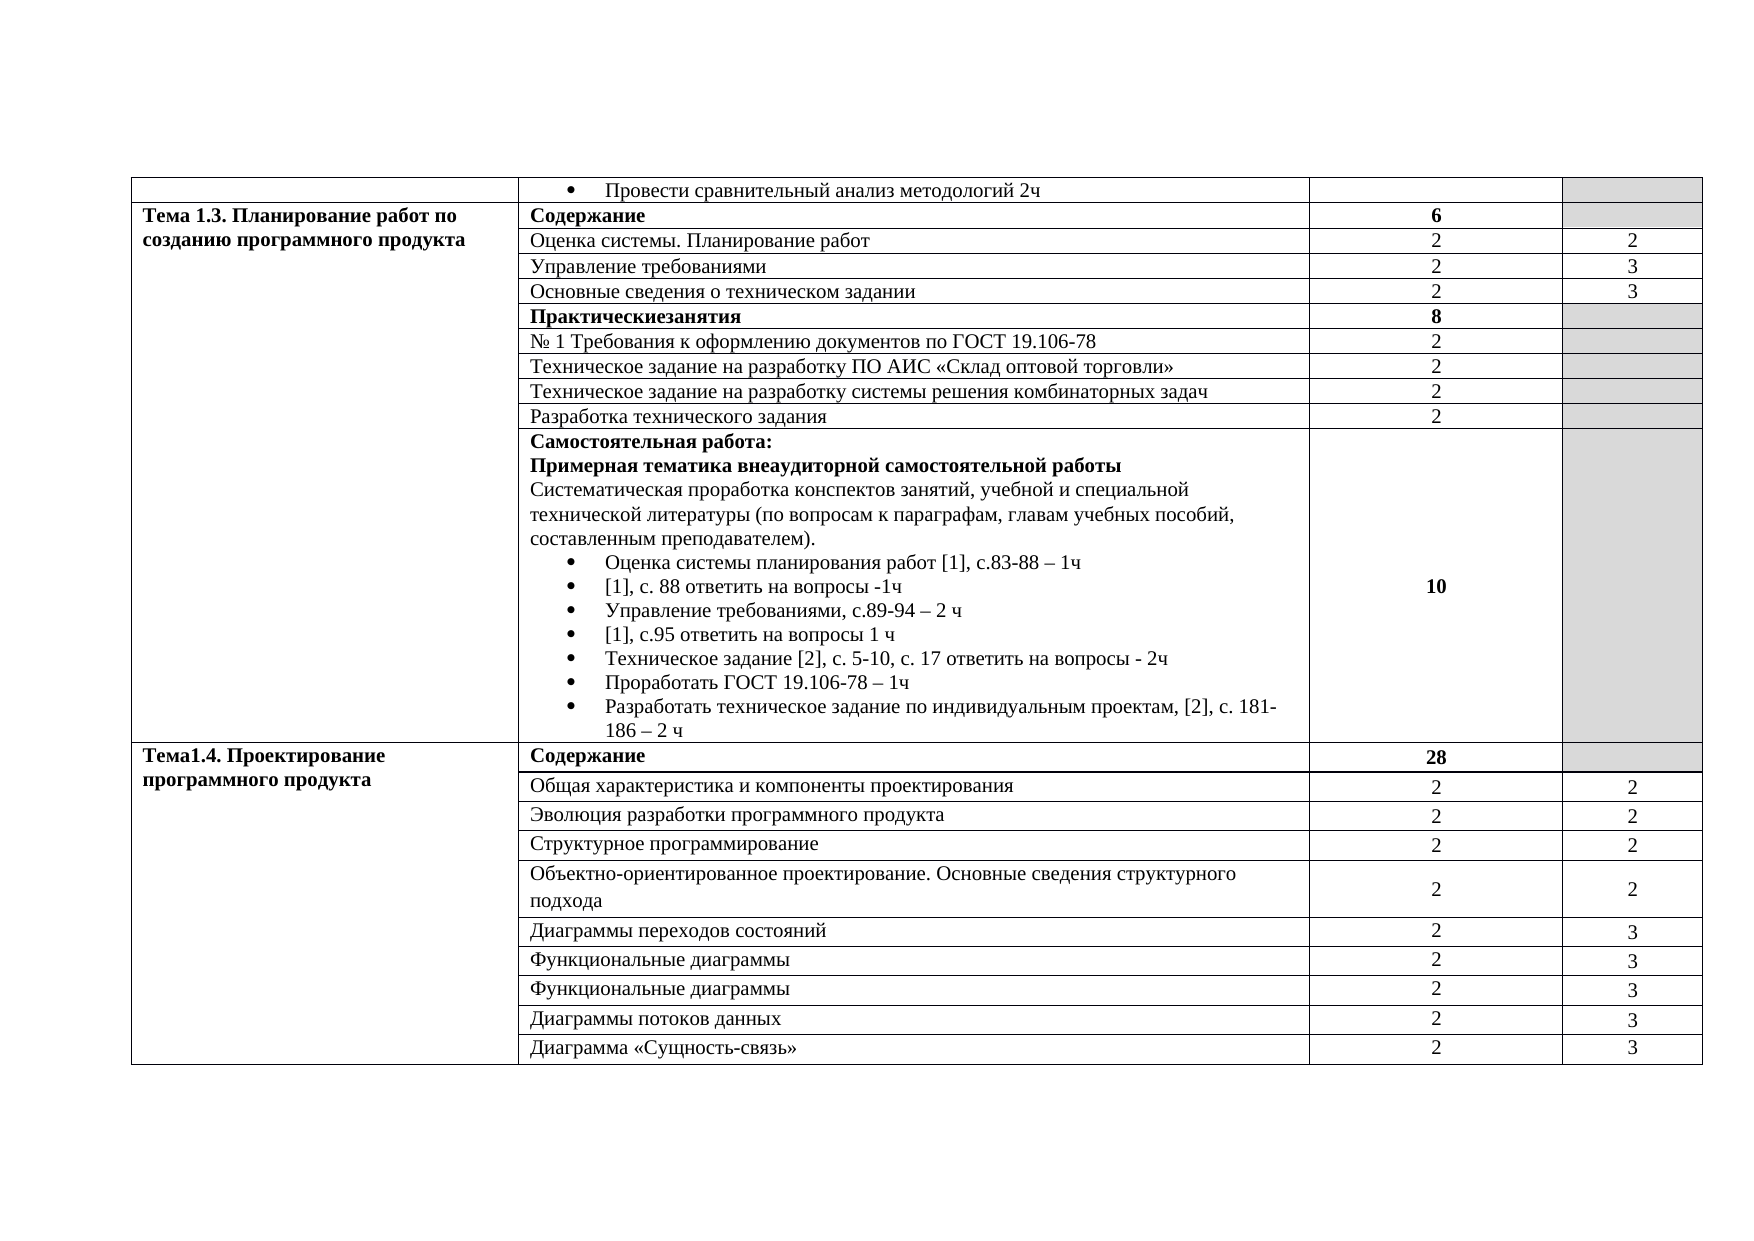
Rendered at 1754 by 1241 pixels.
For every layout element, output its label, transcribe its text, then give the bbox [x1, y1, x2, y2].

table_cell [1563, 203, 1702, 227]
table_cell [1563, 379, 1702, 403]
table_cell [1563, 429, 1702, 742]
table_cell 2 [1563, 802, 1702, 830]
table_cell 2 [1310, 947, 1562, 975]
table_cell 28 [1310, 743, 1562, 771]
table_cell 3 [1563, 1006, 1702, 1034]
table_cell 2 [1310, 861, 1562, 917]
table_cell 10 [1310, 429, 1562, 742]
table_cell 2 [1310, 354, 1562, 378]
table_cell Общая характеристика и компоненты проектирования [519, 773, 1309, 801]
table_cell Техническое задание на разработку системы решения комбинаторных задач [519, 379, 1309, 403]
table_cell Разработка технического задания [519, 404, 1309, 428]
table_cell 6 [1310, 203, 1562, 227]
table_cell 2 [1563, 229, 1702, 252]
table_cell 2 [1310, 329, 1562, 353]
table_cell Структурное программирование [519, 831, 1309, 859]
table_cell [519, 178, 1309, 202]
table_cell 2 [1563, 773, 1702, 801]
table_cell Оценка системы. Планирование работ [519, 229, 1309, 252]
table_cell Основные сведения о техническом задании [519, 279, 1309, 303]
table_cell 3 [1563, 976, 1702, 1005]
table_cell Управление требованиями [519, 254, 1309, 278]
table_cell Практическиезанятия [519, 304, 1309, 328]
table_cell 2 [1310, 802, 1562, 830]
table_cell 3 [1563, 918, 1702, 946]
table_cell 2 [1310, 279, 1562, 303]
table_cell 2 [1310, 229, 1562, 252]
table_cell [1563, 404, 1702, 428]
table_cell 2 [1563, 861, 1702, 917]
table_cell 2 [1310, 976, 1562, 1005]
table_cell Функциональные диаграммы [519, 947, 1309, 975]
table_cell 2 [1310, 831, 1562, 859]
table_cell Объектно-ориентированное проектирование. Основные сведения структурного подхода [519, 861, 1309, 917]
table_cell [1563, 354, 1702, 378]
table_cell 8 [1310, 304, 1562, 328]
table_cell 2 [1563, 831, 1702, 859]
table_cell Тема1.4. Проектирование программного продукта [132, 743, 518, 1063]
table_cell 13 [1310, 178, 1562, 202]
table_cell 2 [1310, 773, 1562, 801]
table_cell 2 [1310, 379, 1562, 403]
table_cell Эволюция разработки программного продукта [519, 802, 1309, 830]
table_cell 2 [1310, 404, 1562, 428]
table_cell № 1 Требования к оформлению документов по ГОСТ 19.106-78 [519, 329, 1309, 353]
table_cell 3 [1563, 1035, 1702, 1063]
table_cell Диаграмма «Сущность-связь» [519, 1035, 1309, 1063]
table_cell Тема 1.3. Планирование работ по созданию программного продукта [132, 203, 518, 742]
table_cell Диаграммы переходов состояний [519, 918, 1309, 946]
table_cell Диаграммы потоков данных [519, 1006, 1309, 1034]
table_cell 2 [1310, 1035, 1562, 1063]
table_cell Содержание [519, 743, 1309, 771]
table_cell Самостоятельная работа: Примерная тематика внеаудиторной самостоятельной работы Систематическая проработка конспектов занятий, учебной и специальной технической литературы (по вопросам к параграфам, главам учебных пособий, составленным преподавателем). Оценка системы планирования работ [1], с.83-88 – 1ч [1], с. 88 ответить на вопросы -1ч Управление требованиями, с.89-94 – 2 ч [1], с.95 ответить на вопросы 1 ч Техническое задание [2], с. 5-10, с. 17 ответить на вопросы - 2ч Проработать ГОСТ 19.106-78 – 1ч Разработать техническое задание по индивидуальным проектам, [2], с. 181-186 – 2 ч [519, 429, 1309, 742]
table_cell [1563, 743, 1702, 771]
table_cell 3 [1563, 279, 1702, 303]
table_cell [1563, 304, 1702, 328]
table_cell [1563, 178, 1702, 202]
table_cell 2 [1310, 254, 1562, 278]
table_cell 3 [1563, 947, 1702, 975]
table_cell 2 [1310, 918, 1562, 946]
table_cell Техническое задание на разработку ПО АИС «Склад оптовой торговли» [519, 354, 1309, 378]
table_cell Содержание [519, 203, 1309, 227]
table_cell 2 [1310, 1006, 1562, 1034]
table_cell Функциональные диаграммы [519, 976, 1309, 1005]
table_cell 3 [1563, 254, 1702, 278]
table_cell [1563, 329, 1702, 353]
